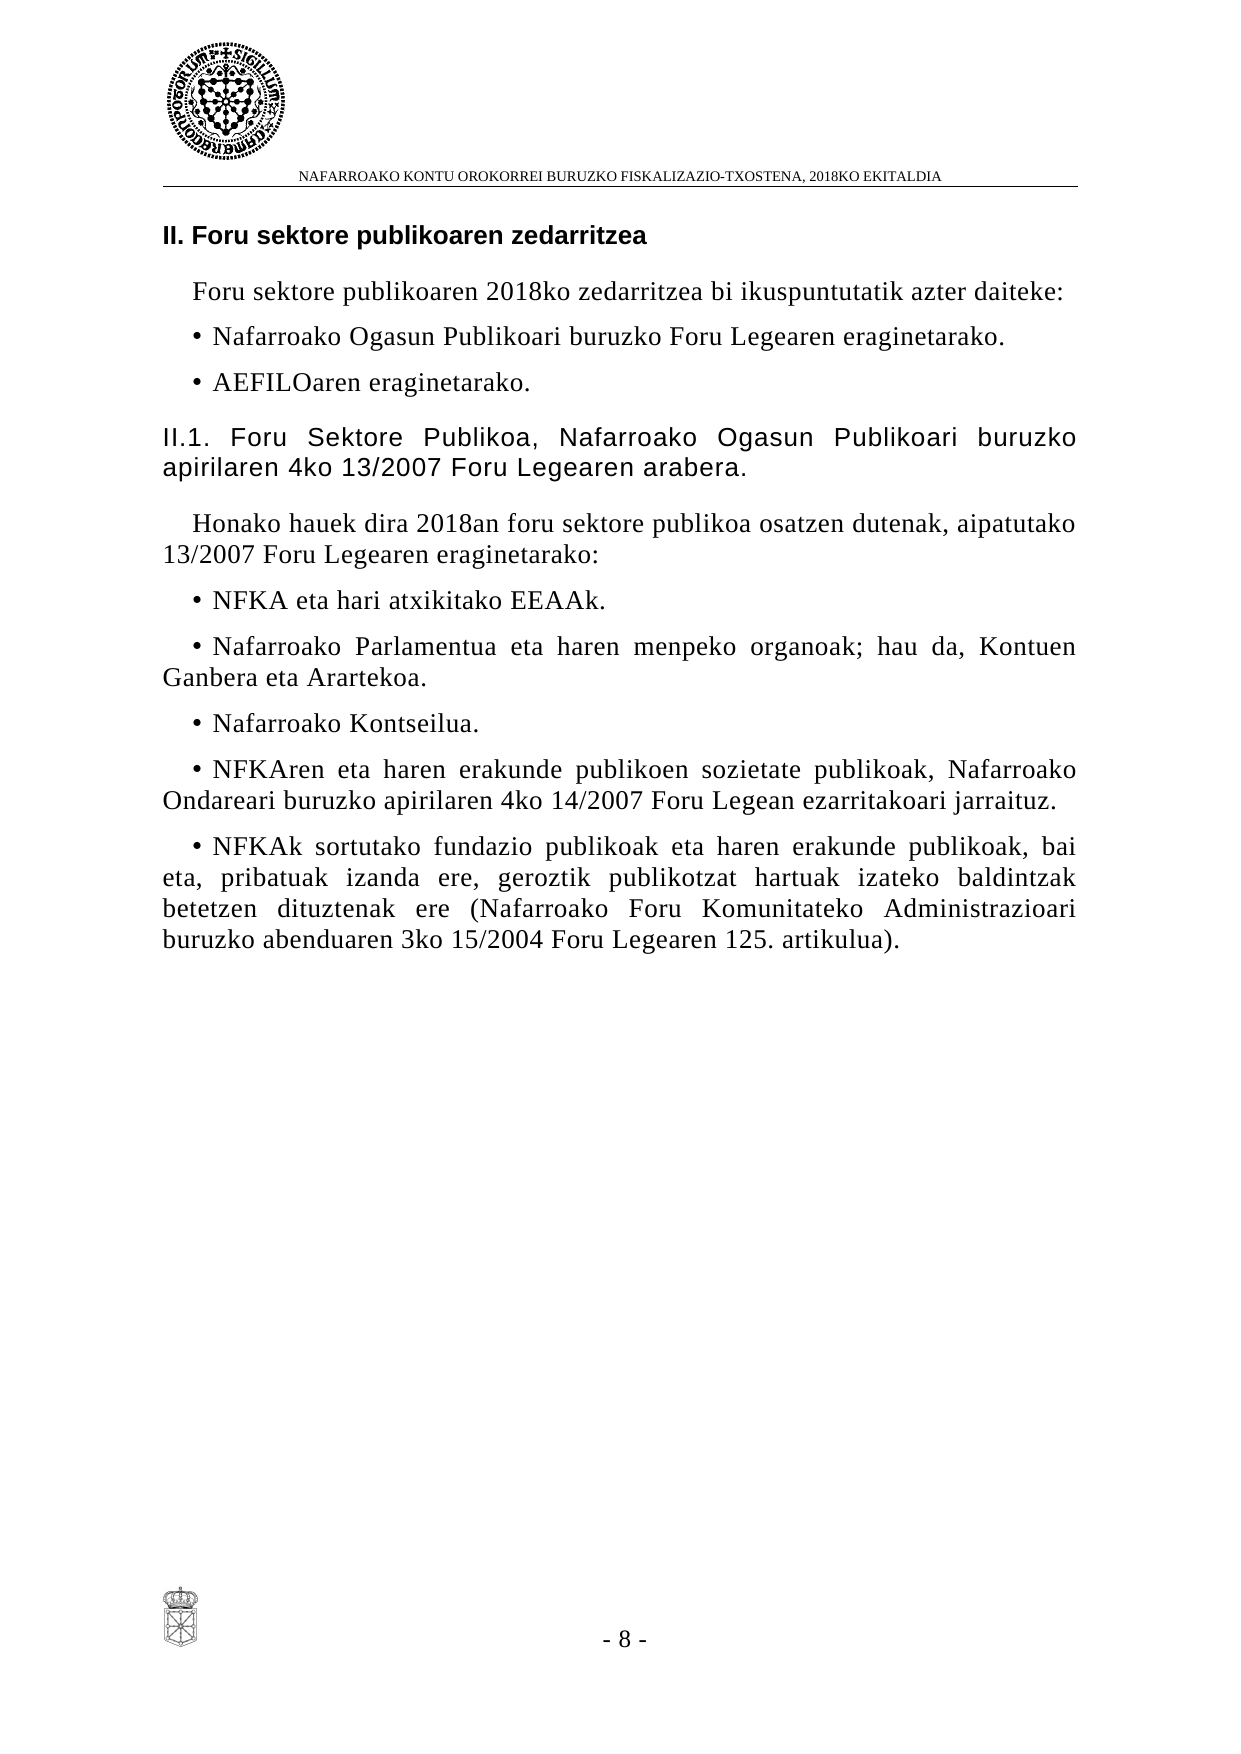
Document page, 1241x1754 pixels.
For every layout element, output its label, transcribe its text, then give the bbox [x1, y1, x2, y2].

text II. Foru sektore publikoaren zedarritzea [162, 220, 1078, 249]
list Nafarroako Kontseilua. [162, 707, 1078, 738]
text Honako hauek dira 2018an foru sektore publikoa osatzen dutenak, aipatutako 13/2007 Foru Legearen eraginetarako: [162, 507, 1078, 569]
list Nafarroako Ogasun Publikoari buruzko Foru Legearen eraginetarako. [162, 320, 1078, 352]
picture [162, 38, 289, 164]
picture [162, 1586, 199, 1648]
text II.1. Foru Sektore Publikoa, Nafarroako Ogasun Publikoari buruzko apirilaren 4ko 13/2007 Foru Legearen arabera. [162, 422, 1078, 482]
list Nafarroako Parlamentua eta haren menpeko organoak; hau da, Kontuen Ganbera eta Arartekoa. [162, 630, 1078, 692]
list NFKAk sortutako fundazio publikoak eta haren erakunde publikoak, bai eta, pribatuak izanda ere, geroztik publikotzat hartuak izateko baldintzak betetzen dituztenak ere (Nafarroako Foru Komunitateko Administrazioari buruzko abenduaren 3ko 15/2004 Foru Legearen 125. artikulua). [162, 830, 1078, 954]
list NFKA eta hari atxikitako EEAAk. [162, 584, 1078, 615]
text Foru sektore publikoaren 2018ko zedarritzea bi ikuspuntutatik azter daiteke: [162, 274, 1078, 306]
list NFKAren eta haren erakunde publikoen sozietate publikoak, Nafarroako Ondareari buruzko apirilaren 4ko 14/2007 Foru Legean ezarritakoari jarraituz. [162, 753, 1078, 815]
list AEFILOaren eraginetarako. [162, 366, 1078, 397]
